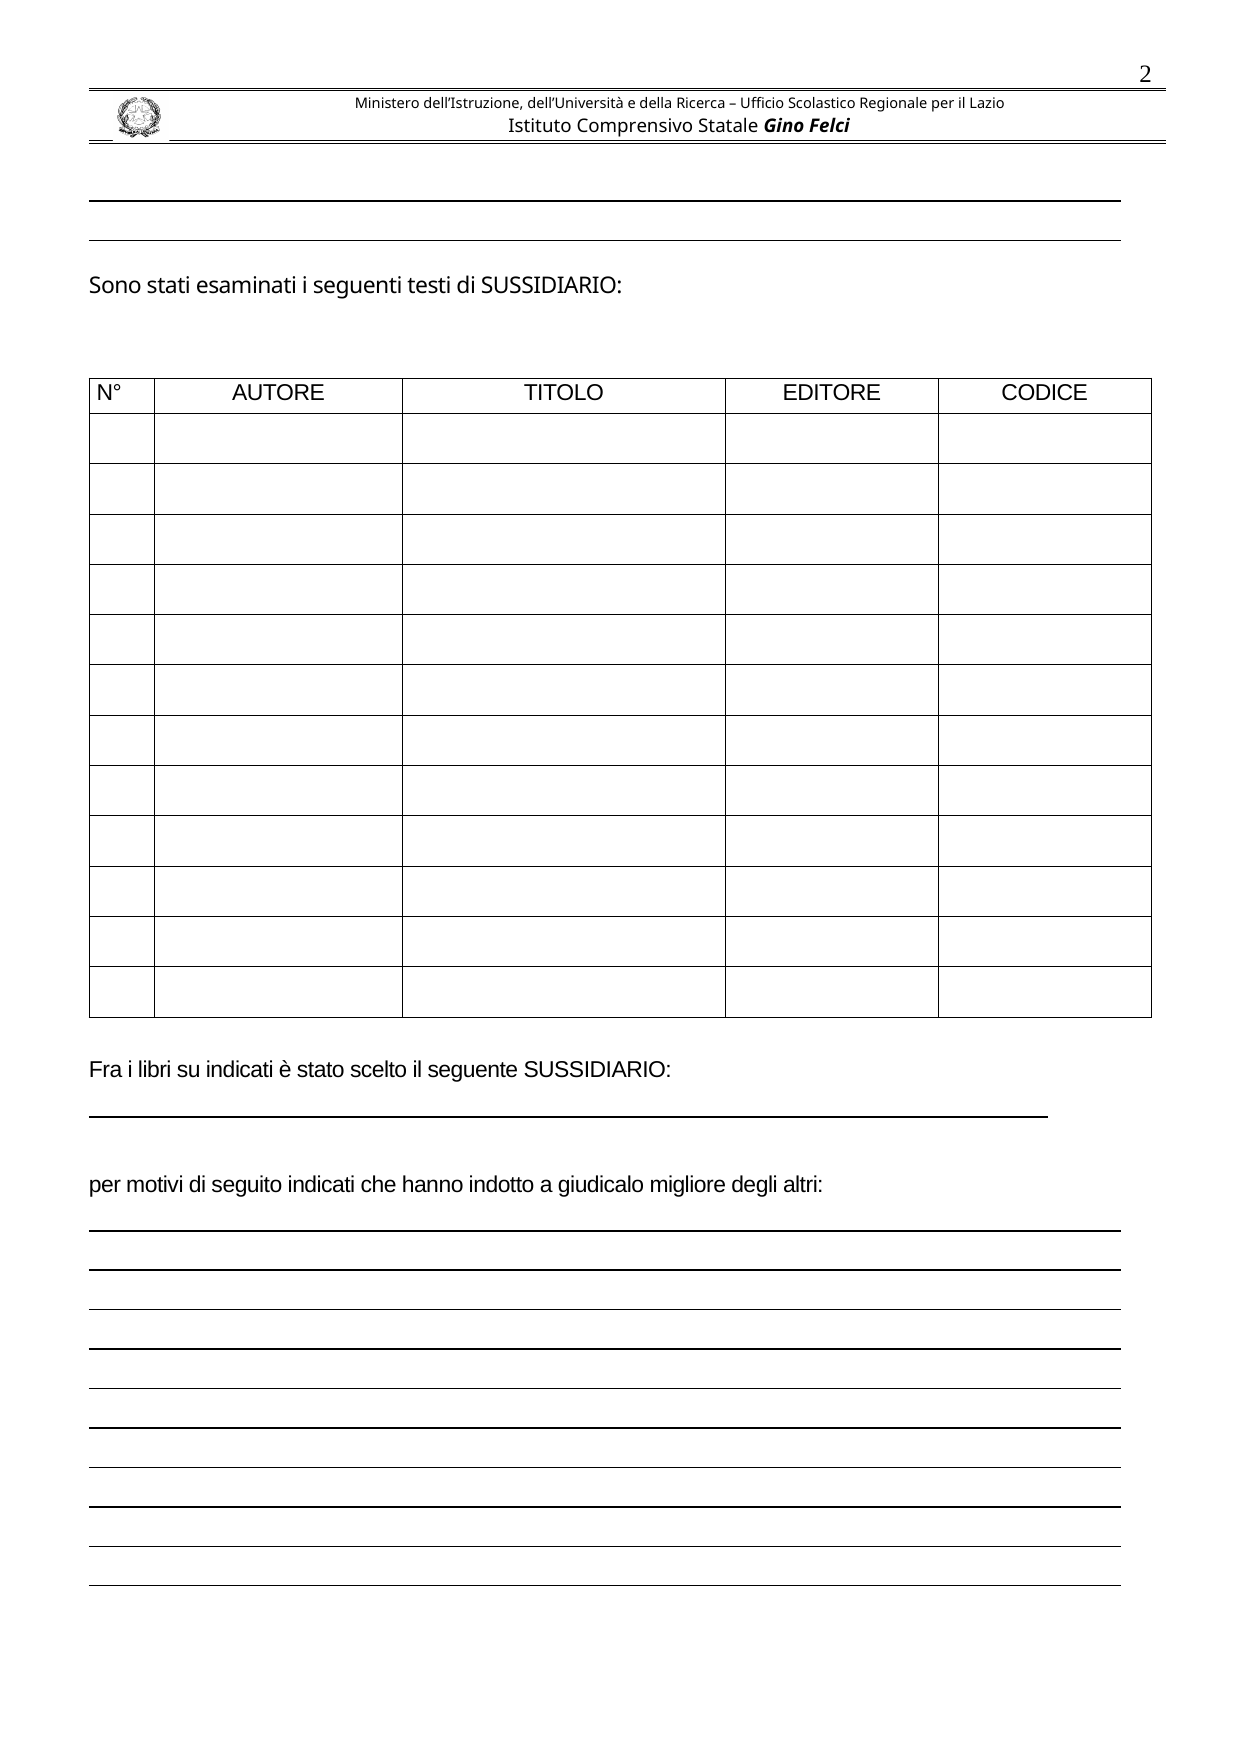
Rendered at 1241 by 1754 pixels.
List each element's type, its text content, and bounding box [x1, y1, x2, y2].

table_cell [403, 665, 725, 715]
table_cell [939, 665, 1151, 715]
table_cell [90, 867, 154, 916]
text Fra i libri su indicati è stato scelto il seguente SUSSIDIARIO: [89, 1056, 1152, 1083]
table_cell [726, 766, 938, 815]
table_cell [939, 515, 1151, 564]
table_cell [90, 515, 154, 564]
table_cell [939, 766, 1151, 815]
table_header N° [90, 379, 154, 413]
table_cell [155, 565, 402, 614]
table_cell [155, 615, 402, 664]
table_cell [155, 665, 402, 715]
table_cell [90, 615, 154, 664]
text Sono stati esaminati i seguenti testi di SUSSIDIARIO: [89, 269, 1152, 300]
table_cell [90, 464, 154, 513]
table_cell [403, 515, 725, 564]
table_cell [155, 816, 402, 866]
table_cell [90, 816, 154, 866]
table_cell [403, 464, 725, 513]
text per motivi di seguito indicati che hanno indotto a giudicalo migliore degli altri: [89, 1171, 1152, 1197]
table_cell [403, 967, 725, 1017]
table_header AUTORE [155, 379, 402, 413]
table_cell [90, 917, 154, 966]
table_cell [90, 967, 154, 1017]
table_cell [403, 414, 725, 463]
table_cell [726, 414, 938, 463]
table_cell [403, 917, 725, 966]
table_cell [939, 615, 1151, 664]
table_cell [403, 867, 725, 916]
table_cell [939, 816, 1151, 866]
table_cell [726, 917, 938, 966]
table_cell [726, 967, 938, 1017]
table_header CODICE [939, 379, 1151, 413]
table_cell [403, 565, 725, 614]
table_cell [726, 816, 938, 866]
table_header EDITORE [726, 379, 938, 413]
table_cell [726, 615, 938, 664]
table_cell [155, 464, 402, 513]
table_cell [403, 816, 725, 866]
table_cell [726, 565, 938, 614]
table_cell [726, 867, 938, 916]
table_cell [403, 716, 725, 765]
table_cell [90, 766, 154, 815]
table_cell [155, 414, 402, 463]
table_cell [726, 515, 938, 564]
table_cell [155, 716, 402, 765]
table_cell [939, 464, 1151, 513]
table_cell [939, 565, 1151, 614]
table_cell [90, 665, 154, 715]
table_cell [155, 917, 402, 966]
table_cell [155, 766, 402, 815]
table_cell [90, 414, 154, 463]
table_cell [403, 615, 725, 664]
table_cell [939, 716, 1151, 765]
picture [112, 91, 170, 141]
table_cell [403, 766, 725, 815]
table_cell [155, 867, 402, 916]
table_cell [939, 867, 1151, 916]
table_cell [939, 967, 1151, 1017]
table_cell [726, 464, 938, 513]
table_cell [155, 967, 402, 1017]
table_header TITOLO [403, 379, 725, 413]
table_cell [726, 665, 938, 715]
table_cell [726, 716, 938, 765]
table_cell [90, 716, 154, 765]
table_cell [90, 565, 154, 614]
table_cell [939, 414, 1151, 463]
table_cell [939, 917, 1151, 966]
table_cell [155, 515, 402, 564]
